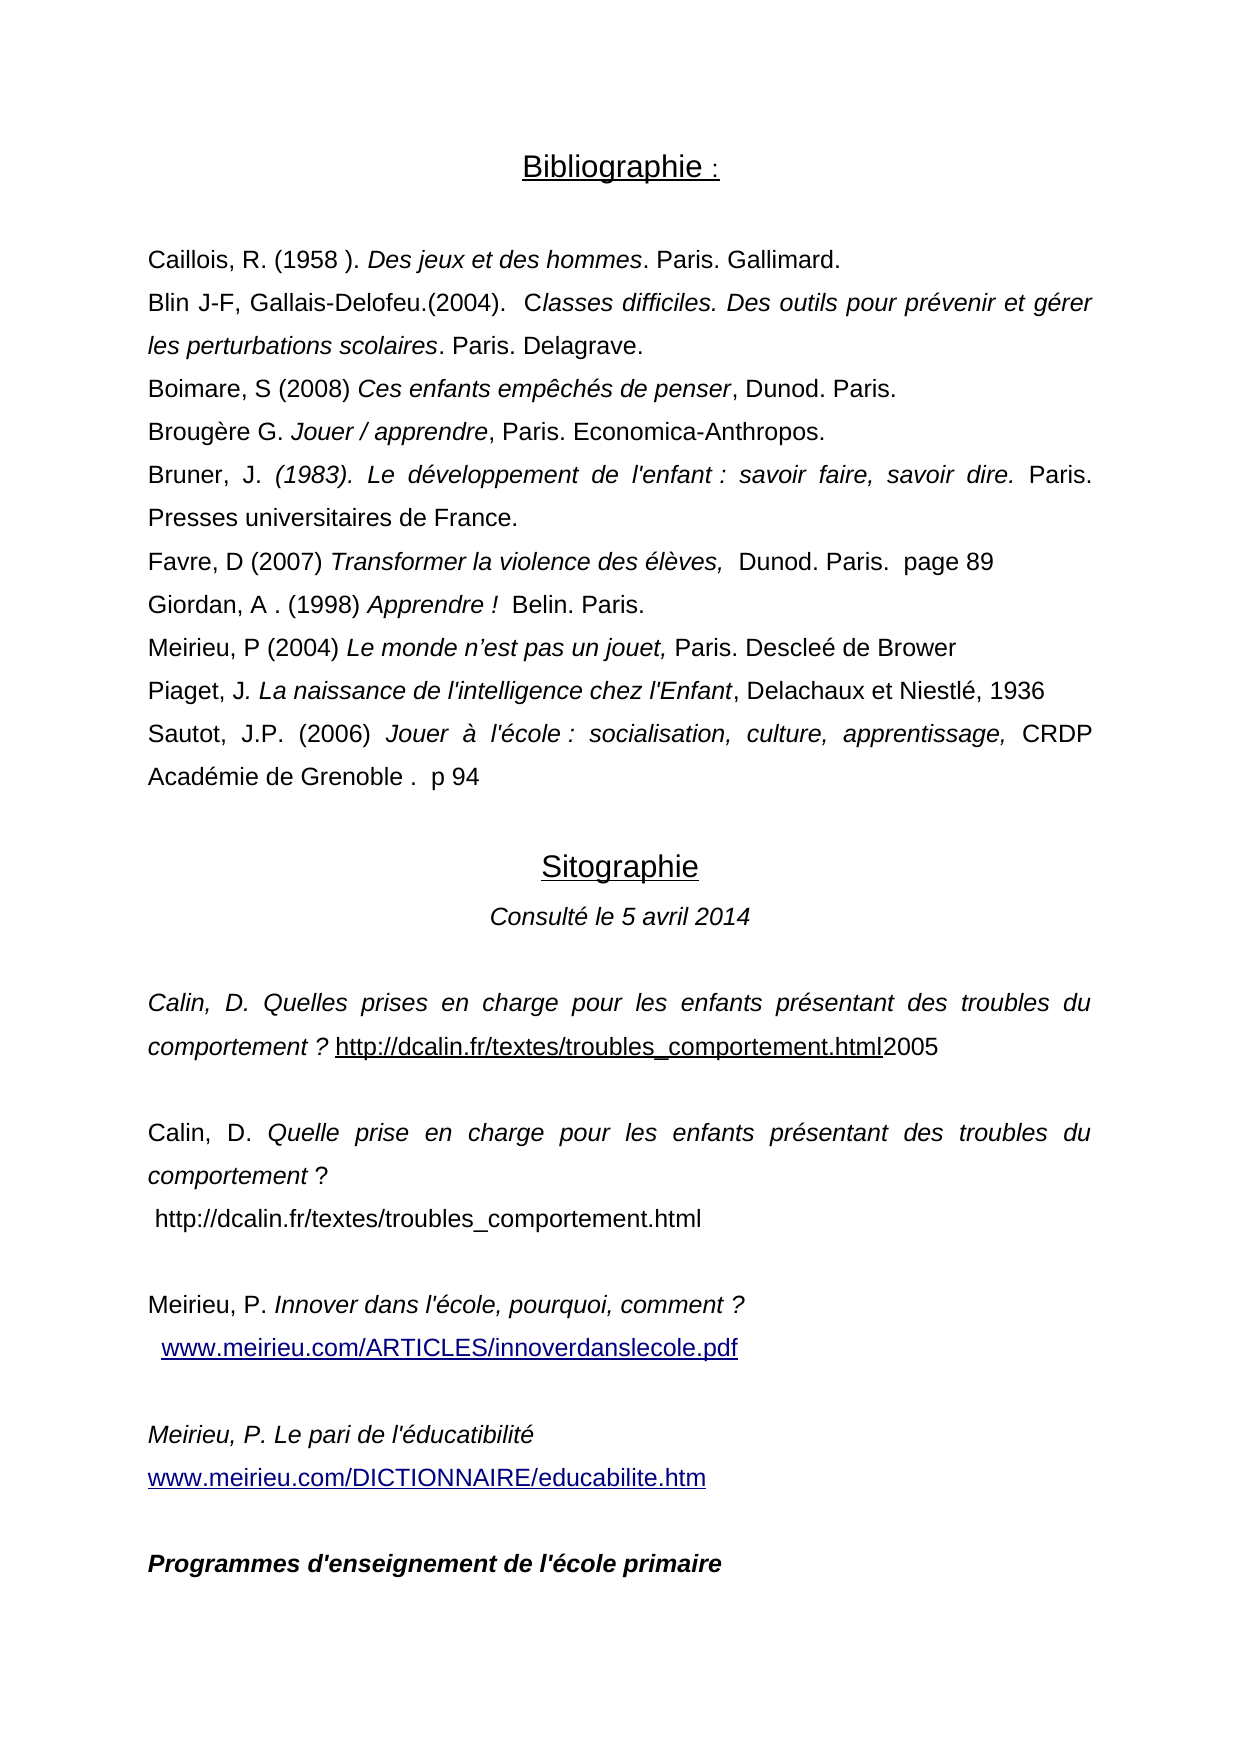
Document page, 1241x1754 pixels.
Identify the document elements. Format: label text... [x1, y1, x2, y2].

text Blin J-F, Gallais-Delofeu.(2004). Classes difficiles. Des outils pour prévenir et gérer les perturbations scolaires. Paris. Delagrave. [148, 288, 1093, 359]
text Brougère G. Jouer / apprendre, Paris. Economica-Anthropos. [148, 417, 1093, 446]
text Boimare, S (2008) Ces enfants empêchés de penser, Dunod. Paris. [148, 374, 1093, 403]
text Programmes d'enseignement de l'école primaire [148, 1549, 1093, 1578]
text Calin, D. Quelle prise en charge pour les enfants présentant des troubles du comportement ? [148, 1118, 1093, 1190]
text Calin, D. Quelles prises en charge pour les enfants présentant des troubles du comportement ? http://dcalin.fr/textes/troubles_comportement.html2005 [148, 988, 1093, 1060]
text Caillois, R. (1958 ). Des jeux et des hommes. Paris. Gallimard. [148, 244, 1093, 273]
text Favre, D (2007) Transformer la violence des élèves, Dunod. Paris. page 89 [148, 546, 1093, 575]
text Sitographie [148, 848, 1093, 884]
text www.meirieu.com/DICTIONNAIRE/educabilite.htm [148, 1463, 1093, 1492]
text www.meirieu.com/ARTICLES/innoverdanslecole.pdf [148, 1333, 1093, 1362]
text Bibliographie : [148, 148, 1093, 183]
text Giordan, A . (1998) Apprendre ! Belin. Paris. [148, 589, 1093, 618]
text Meirieu, P. Le pari de l'éducatibilité [148, 1420, 1093, 1448]
text Consulté le 5 avril 2014 [148, 902, 1093, 931]
text Sautot, J.P. (2006) Jouer à l'école : socialisation, culture, apprentissage, CRDP Académie de Grenoble . p 94 [148, 719, 1093, 791]
text http://dcalin.fr/textes/troubles_comportement.html [148, 1204, 1093, 1233]
text Piaget, J. La naissance de l'intelligence chez l'Enfant, Delachaux et Niestlé, 1936 [148, 676, 1093, 704]
text Meirieu, P (2004) Le monde n’est pas un jouet, Paris. Descleé de Brower [148, 633, 1093, 661]
text Bruner, J. (1983). Le développement de l'enfant : savoir faire, savoir dire. Paris. Presses universitaires de France. [148, 460, 1093, 532]
text Meirieu, P. Innover dans l'école, pourquoi, comment ? [148, 1290, 1093, 1319]
